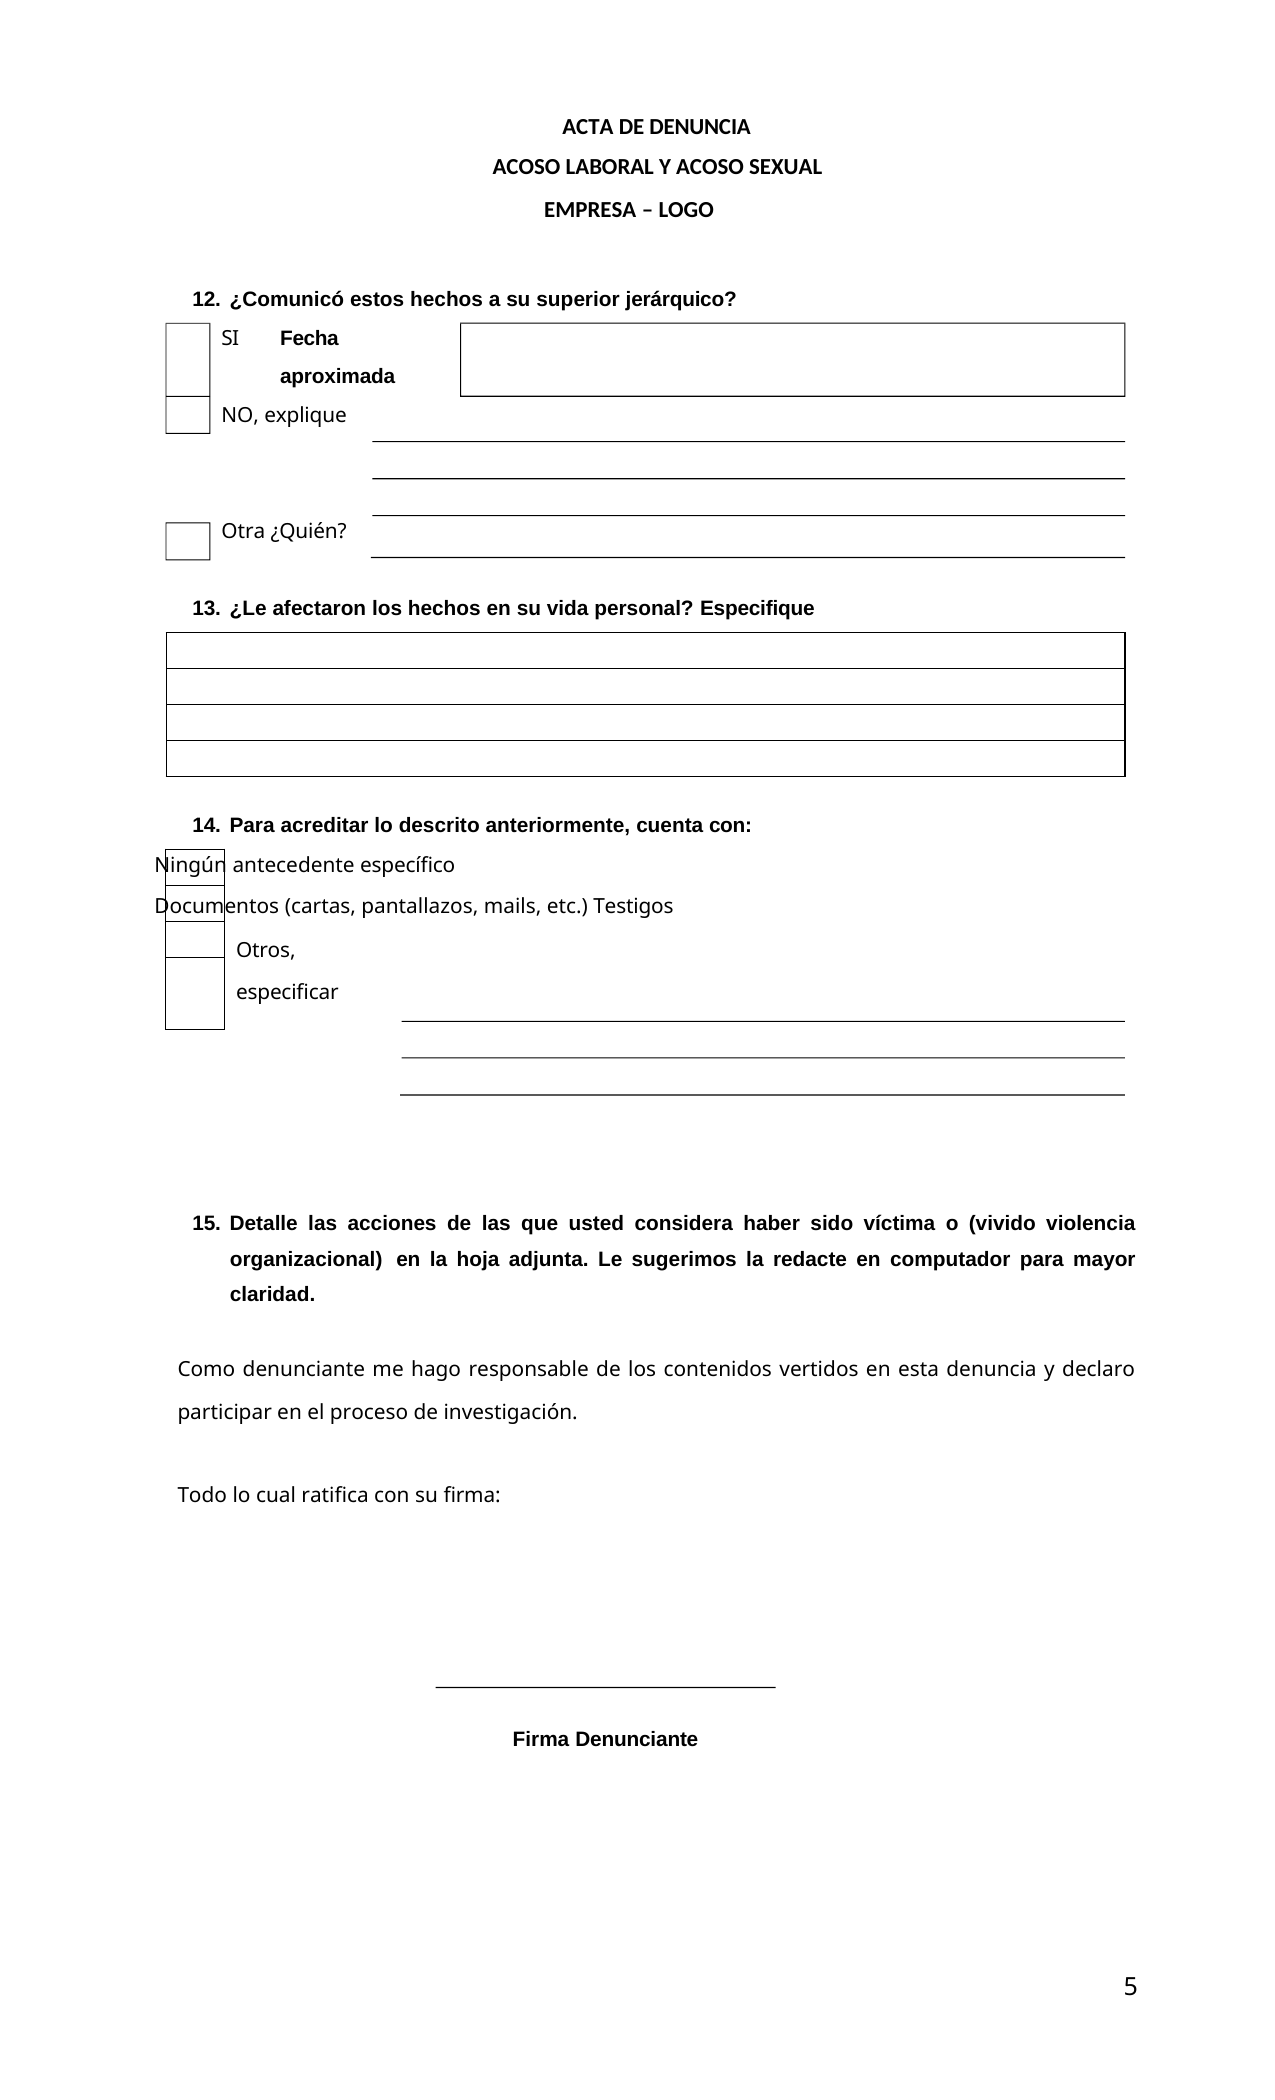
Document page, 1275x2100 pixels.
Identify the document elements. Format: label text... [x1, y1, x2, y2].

table_cell [167, 669, 1124, 704]
text Ningún antecedente específico [225, 850, 1160, 878]
table_header [167, 633, 1124, 668]
text Como denunciante me hago responsable de los contenidos vertidos en esta denuncia y declaro participar en el proceso de investigación. [177, 1354, 1137, 1425]
text Otros, especificar [236, 935, 386, 1006]
text Firma Denunciante [154, 1726, 1056, 1750]
text Todo lo cual ratifica con su firma: [177, 1480, 1160, 1508]
text Documentos (cartas, pantallazos, mails, etc.) Testigos [225, 891, 722, 919]
text SI Fecha aproximada [221, 323, 397, 387]
text Otra ¿Quién? [221, 516, 1160, 545]
list Para acreditar lo descrito anteriormente, cuenta con: [192, 812, 1160, 836]
table_cell [167, 705, 1124, 740]
list ¿Le afectaron los hechos en su vida personal? Especifique [192, 596, 1160, 619]
text NO, explique [221, 400, 1160, 429]
list Detalle las acciones de las que usted considera haber sido víctima o (vivido violencia organizacional) en la hoja adjunta. Le sugerimos la redacte en computador para mayor claridad. [192, 1210, 1137, 1306]
list ¿Comunicó estos hechos a su superior jerárquico? [192, 286, 1160, 310]
table_cell [167, 741, 1124, 776]
